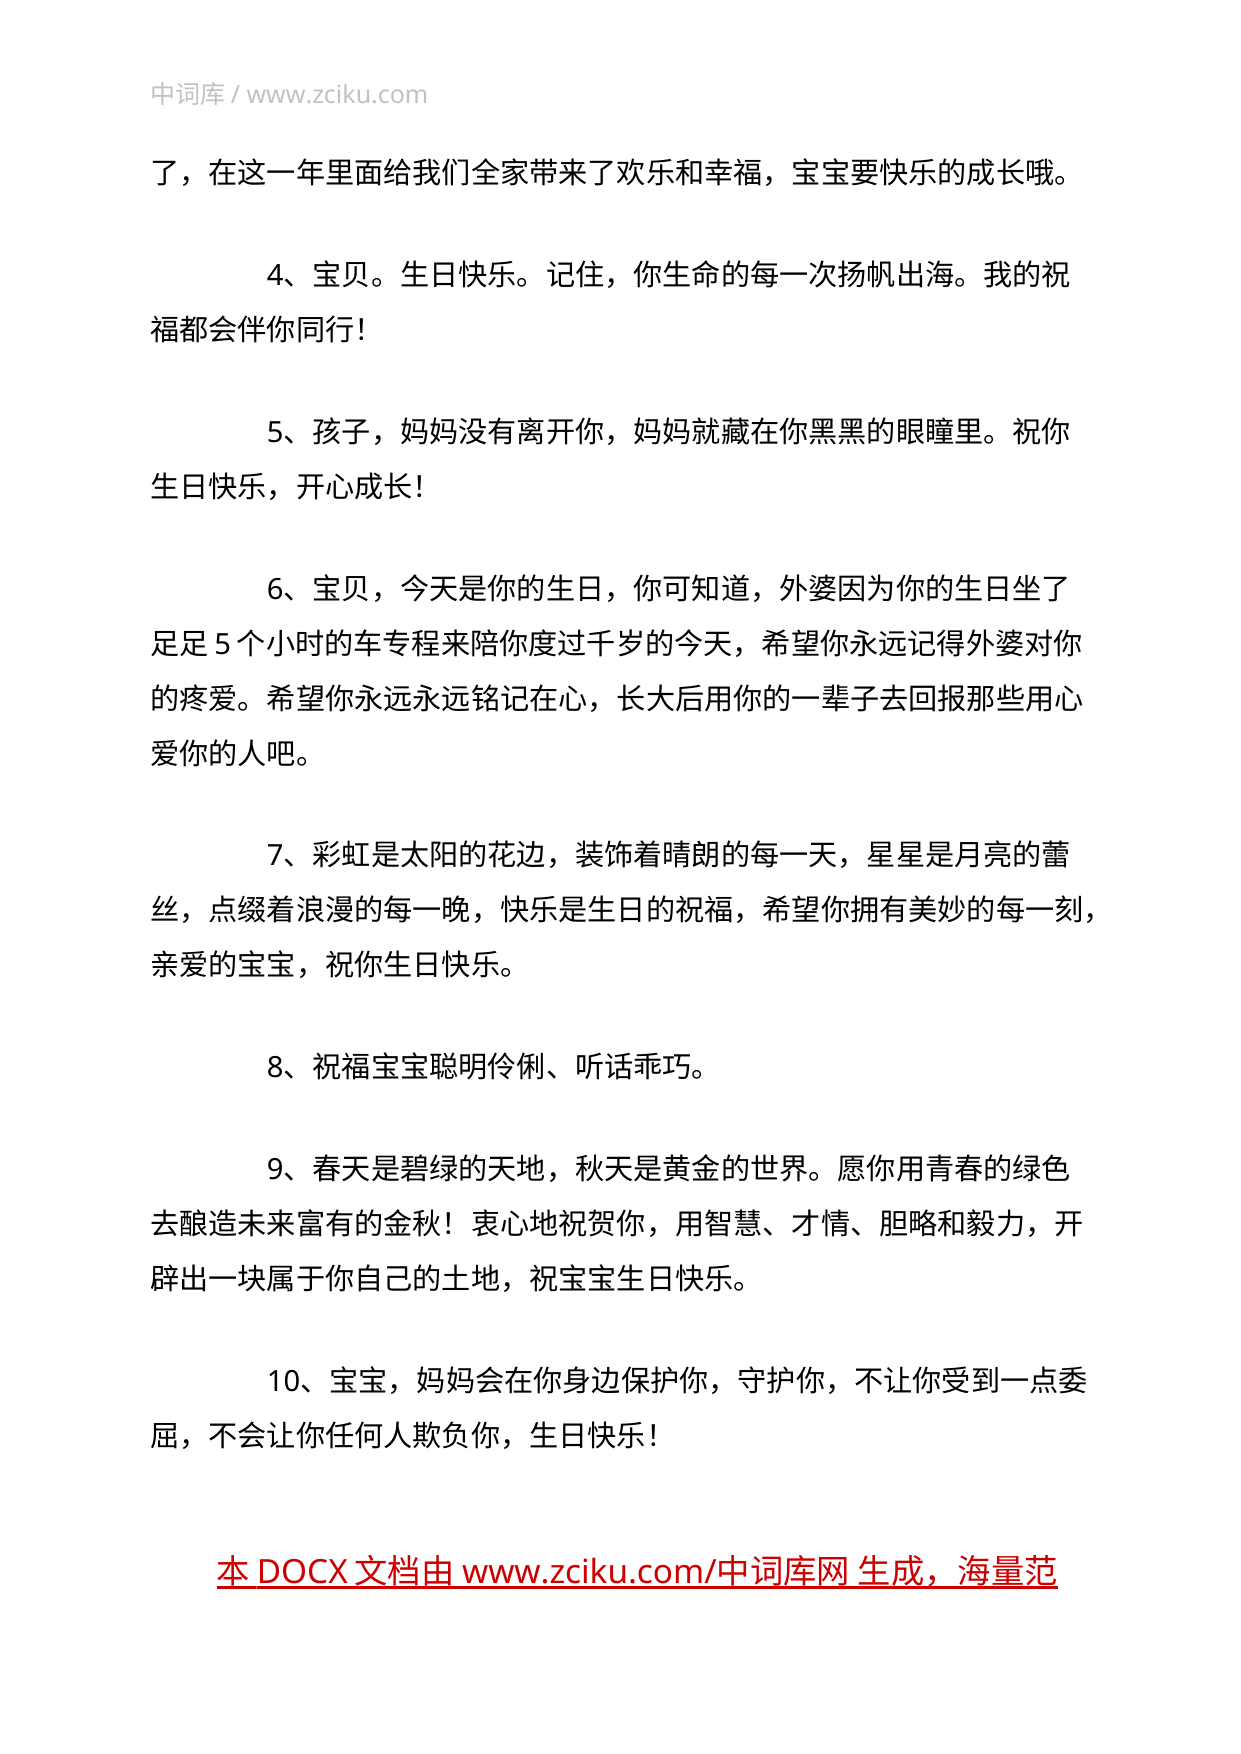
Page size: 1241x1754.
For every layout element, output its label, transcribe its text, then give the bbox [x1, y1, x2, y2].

text 6、宝贝，今天是你的生日，你可知道，外婆因为你的生日坐了足足5个小时的车专程来陪你度过千岁的今天，希望你永远记得外婆对你的疼爱。希望你永远永远铭记在心，长大后用你的一辈子去回报那些用心爱你的人吧。 [150, 565, 1090, 772]
text 7、彩虹是太阳的花边，装饰着晴朗的每一天，星星是月亮的蕾丝，点缀着浪漫的每一晚，快乐是生日的祝福，希望你拥有美妙的每一刻，亲爱的宝宝，祝你生日快乐。 [150, 832, 1090, 984]
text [150, 150, 1090, 192]
text 8、祝福宝宝聪明伶俐、听话乖巧。 [150, 1044, 1090, 1086]
text 9、春天是碧绿的天地，秋天是黄金的世界。愿你用青春的绿色去酿造未来富有的金秋！衷心地祝贺你，用智慧、才情、胆略和毅力，开辟出一块属于你自己的土地，祝宝宝生日快乐。 [150, 1146, 1090, 1298]
text 10、宝宝，妈妈会在你身边保护你，守护你，不让你受到一点委屈，不会让你任何人欺负你，生日快乐！ [150, 1357, 1090, 1454]
text 4、宝贝。生日快乐。记住，你生命的每一次扬帆出海。我的祝福都会伴你同行！ [150, 252, 1090, 349]
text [150, 1545, 1090, 1594]
text 5、孩子，妈妈没有离开你，妈妈就藏在你黑黑的眼瞳里。祝你生日快乐，开心成长！ [150, 408, 1090, 506]
